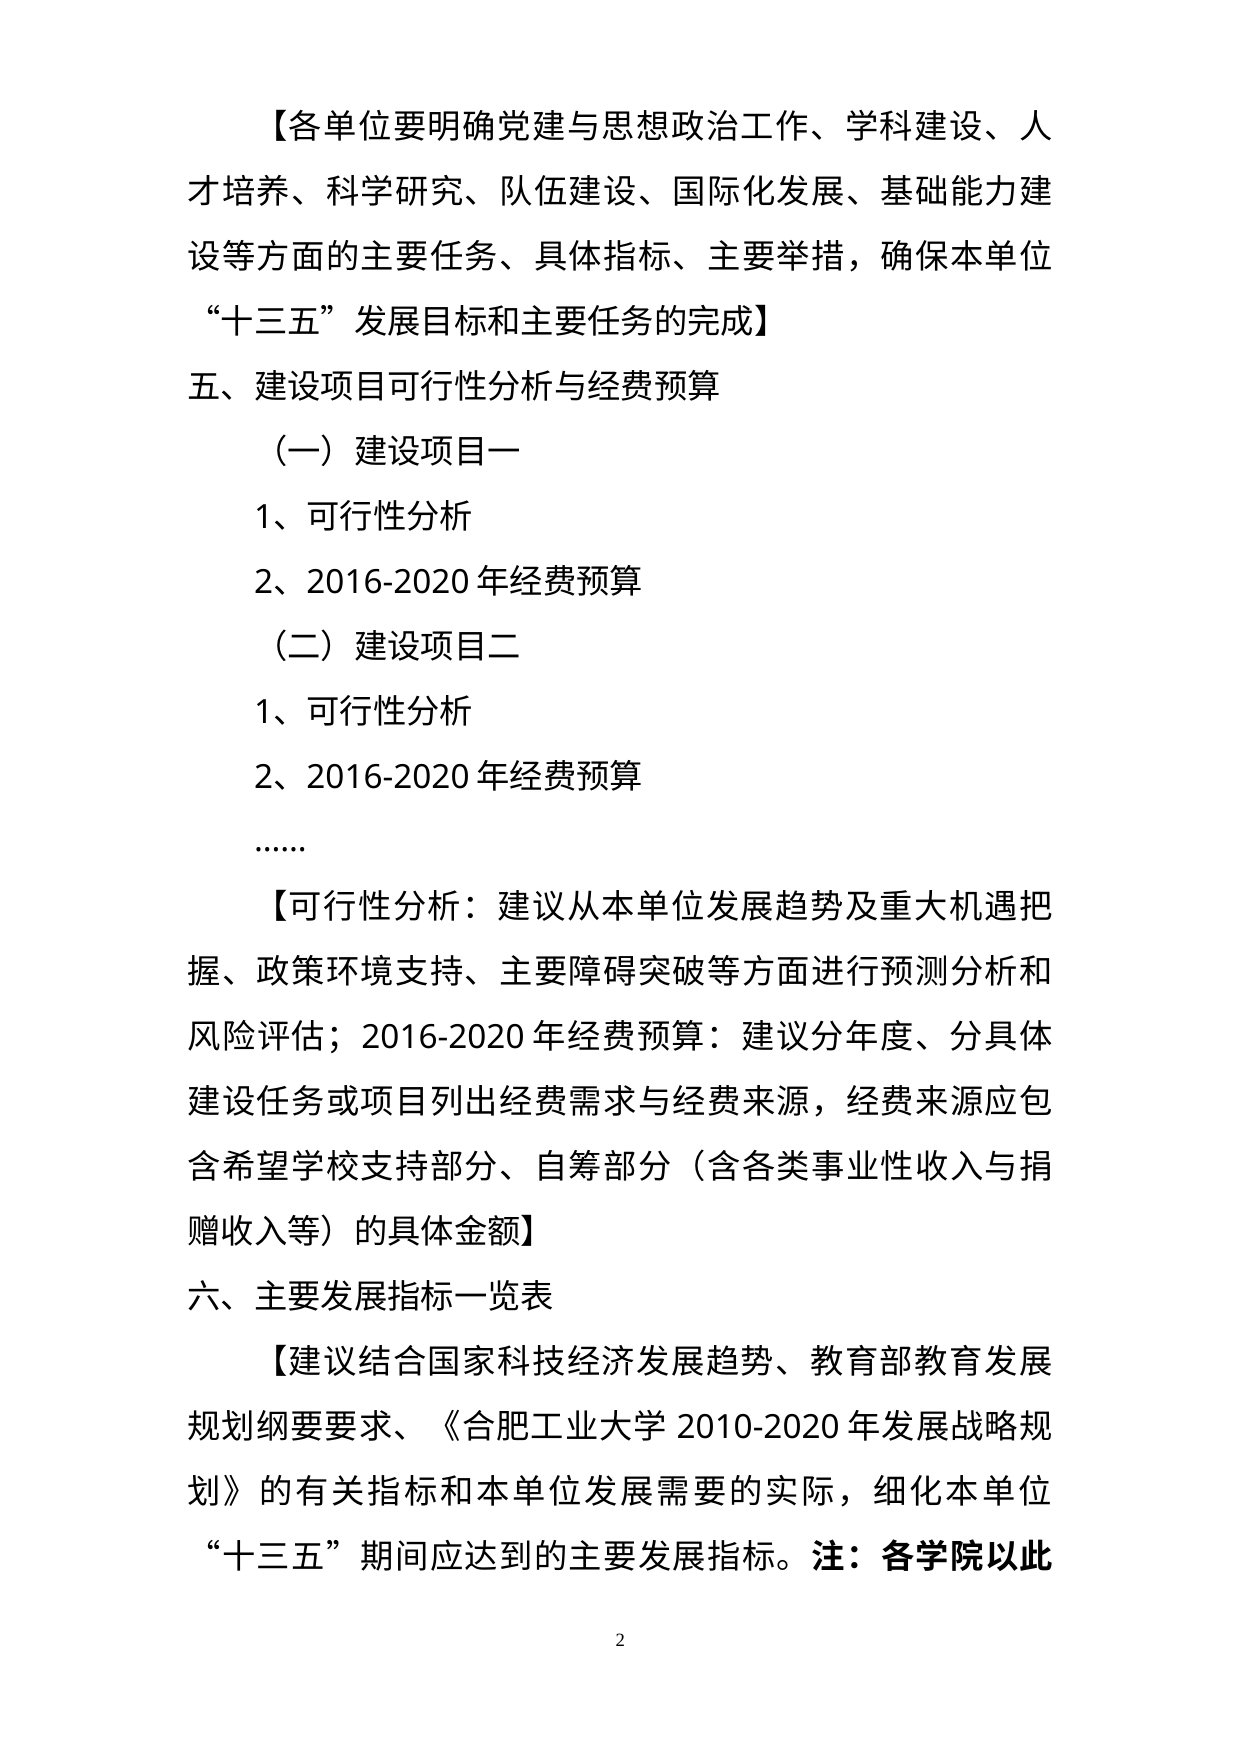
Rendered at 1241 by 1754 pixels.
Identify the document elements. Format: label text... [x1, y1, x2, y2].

text 2、2016-2020年经费预算 [187, 546, 1053, 611]
text （二）建设项目二 [187, 611, 1053, 676]
text 【各单位要明确党建与思想政治工作、学科建设、人才培养、科学研究、队伍建设、国际化发展、基础能力建设等方面的主要任务、具体指标、主要举措，确保本单位“十三五”发展目标和主要任务的完成】 [187, 91, 1053, 351]
text （一）建设项目一 [187, 416, 1053, 481]
text …… [187, 806, 1053, 871]
text 五、建设项目可行性分析与经费预算 [187, 351, 1053, 416]
text 2、2016-2020年经费预算 [187, 741, 1053, 806]
text 【可行性分析：建议从本单位发展趋势及重大机遇把握、政策环境支持、主要障碍突破等方面进行预测分析和风险评估；2016-2020年经费预算：建议分年度、分具体建设任务或项目列出经费需求与经费来源，经费来源应包含希望学校支持部分、自筹部分（含各类事业性收入与捐赠收入等）的具体金额】 [187, 871, 1053, 1261]
text 1、可行性分析 [187, 481, 1053, 546]
text 1、可行性分析 [187, 676, 1053, 741]
text 六、主要发展指标一览表 [187, 1261, 1053, 1326]
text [187, 1326, 1053, 1586]
